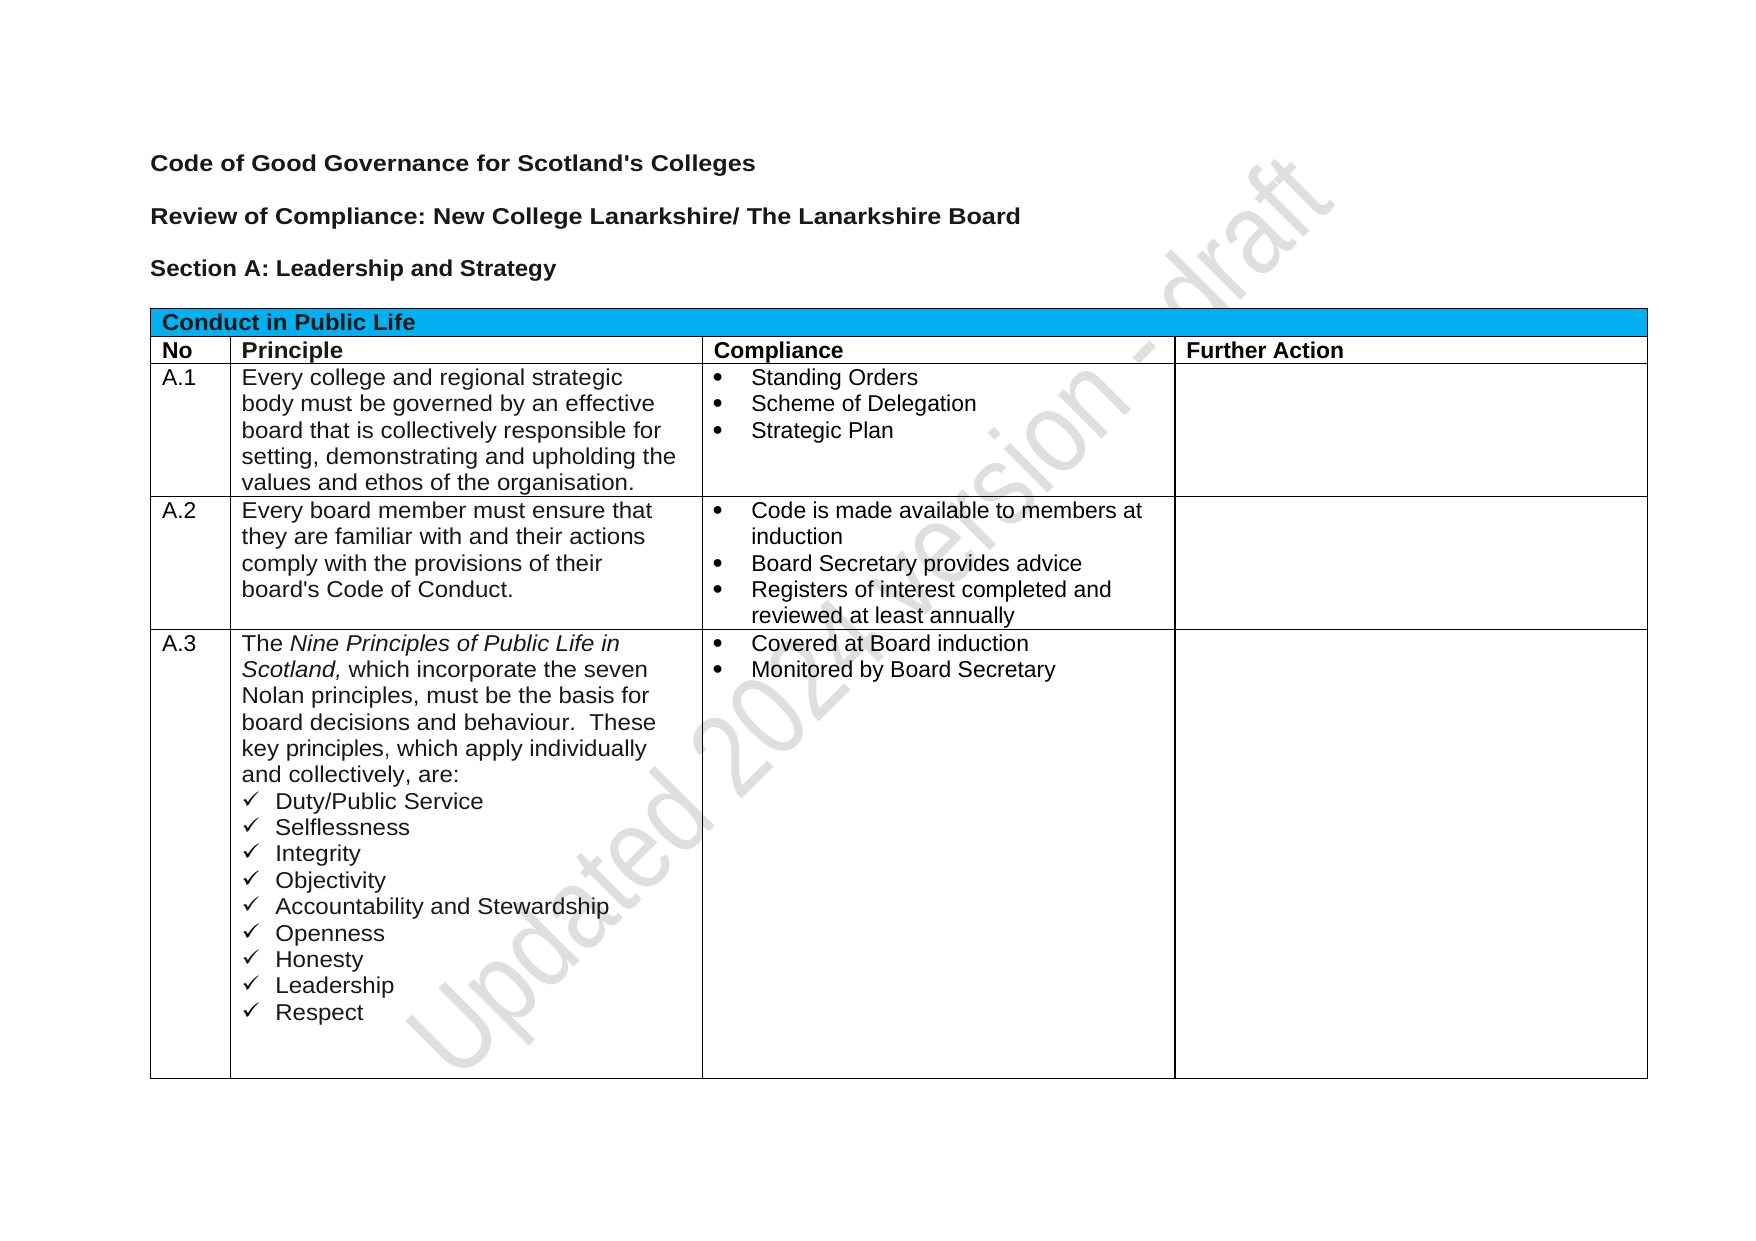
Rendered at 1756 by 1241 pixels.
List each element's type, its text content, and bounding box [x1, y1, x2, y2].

table_cell Every college and regional strategic body must be governed by an effective board that is collectively responsible for setting, demonstrating and upholding the values and ethos of the organisation. [231, 364, 702, 496]
table_header Conduct in Public Life [151, 309, 1647, 336]
table_cell [1176, 630, 1647, 1078]
table_cell No [151, 337, 230, 363]
text Review of Compliance: New College Lanarkshire/ The Lanarkshire Board [150, 203, 1605, 229]
table_cell A.3 [151, 630, 230, 1078]
table_cell A.2 [151, 497, 230, 628]
table_cell Every board member must ensure that they are familiar with and their actions comply with the provisions of their board's Code of Conduct. [231, 497, 702, 628]
text Section A: Leadership and Strategy [150, 255, 1580, 282]
table_cell Compliance [703, 337, 1174, 363]
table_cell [231, 630, 702, 1078]
table_cell [1176, 364, 1647, 496]
table_cell Standing Orders Scheme of Delegation Strategic Plan [703, 364, 1174, 496]
table_cell Principle [231, 337, 702, 363]
table_cell [1176, 497, 1647, 628]
table_cell Further Action [1176, 337, 1647, 363]
table_cell A.1 [151, 364, 230, 496]
table_cell Code is made available to members at induction Board Secretary provides advice Registers of interest completed and reviewed at least annually [703, 497, 1174, 628]
text Code of Good Governance for Scotland's Colleges [150, 150, 1605, 176]
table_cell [703, 630, 1174, 1078]
